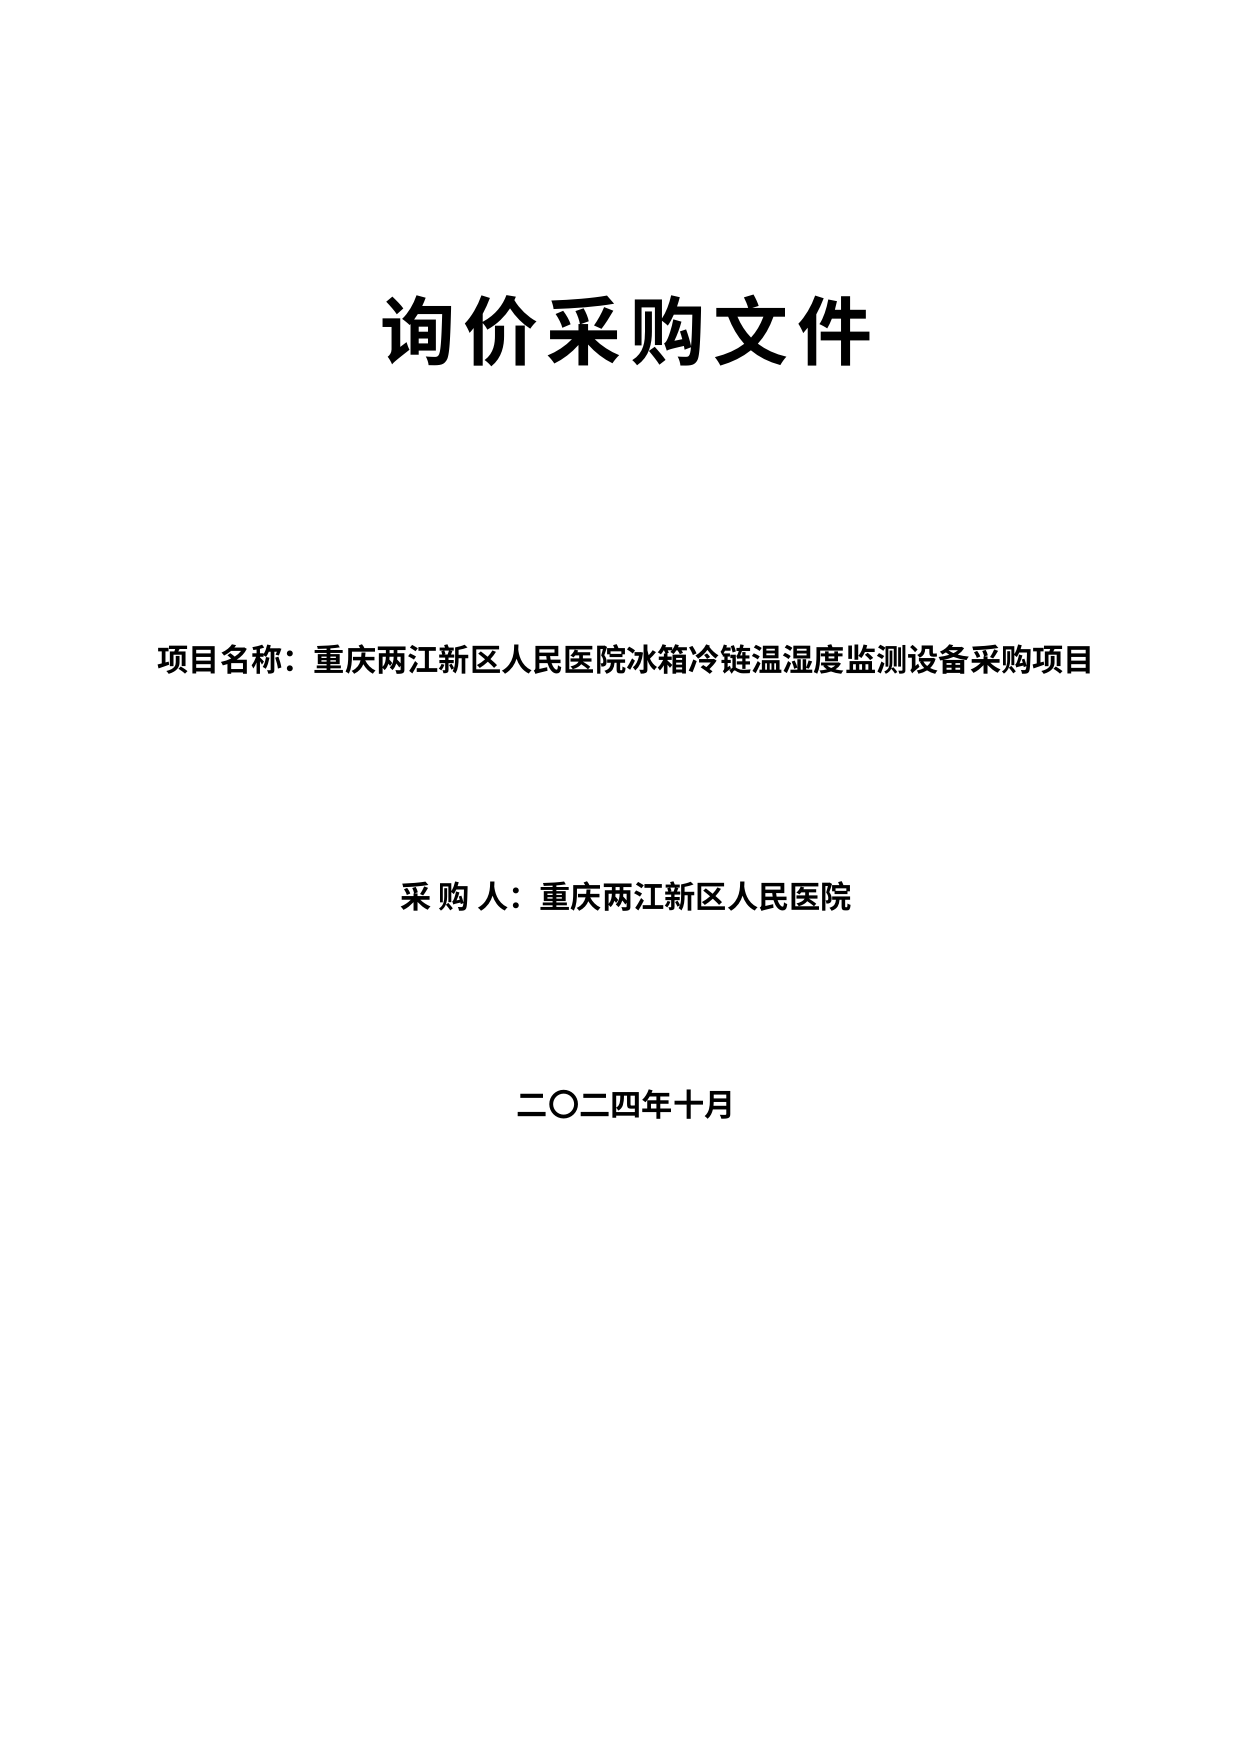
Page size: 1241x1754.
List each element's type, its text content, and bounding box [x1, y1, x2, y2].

text 询价采购文件 [136, 272, 1116, 381]
text 项目名称：重庆两江新区人民医院冰箱冷链温湿度监测设备采购项目 [136, 608, 1116, 687]
text 二〇二四年十月 [136, 1053, 1116, 1133]
text 采 购 人：重庆两江新区人民医院 [136, 845, 1116, 924]
